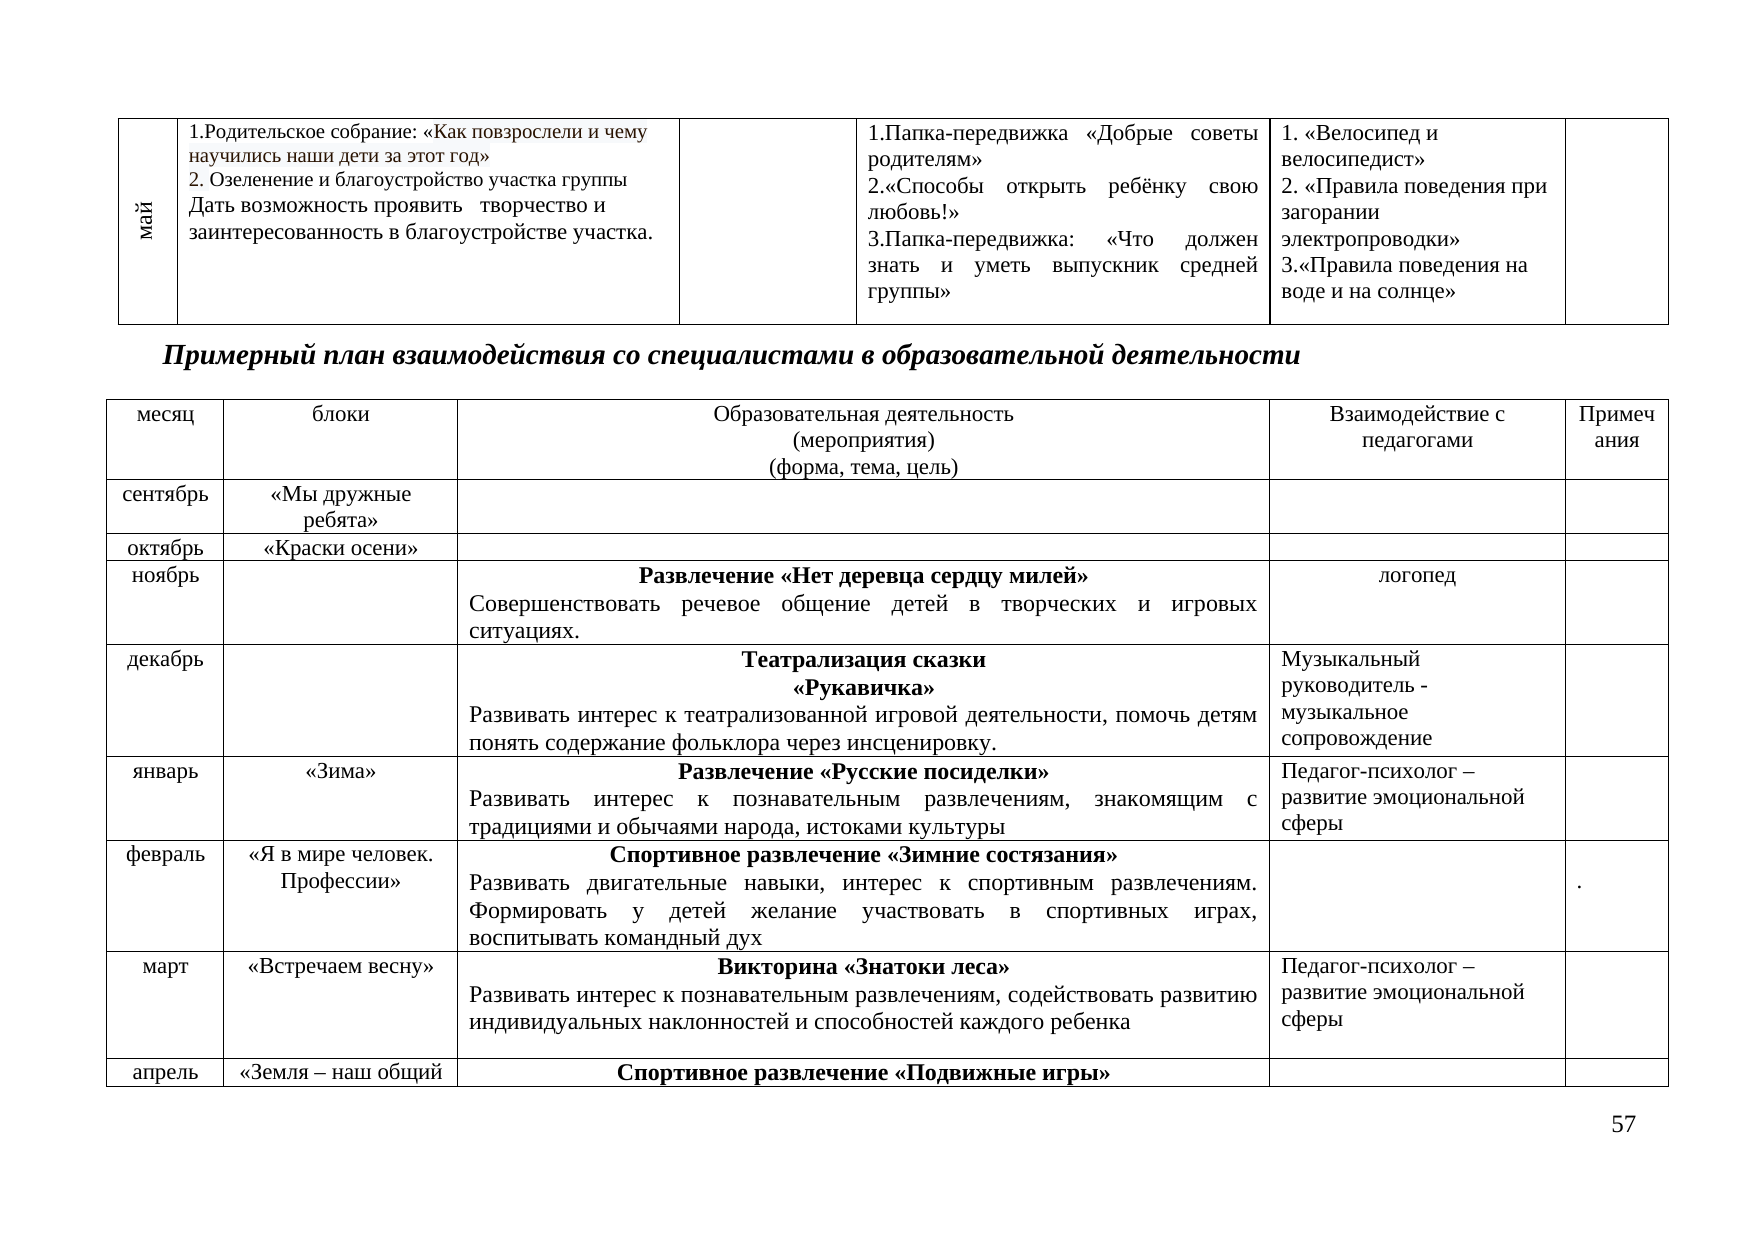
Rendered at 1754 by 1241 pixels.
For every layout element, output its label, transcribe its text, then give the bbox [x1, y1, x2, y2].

table_cell Педагог-психолог – развитие эмоциональной сферы [1270, 952, 1565, 1057]
table_cell Викторина «Знатоки леса» Развивать интерес к познавательным развлечениям, содействовать развитию индивидуальных наклонностей и способностей каждого ребенка [458, 952, 1269, 1057]
table_header блоки [224, 400, 457, 479]
table_cell «Я в мире человек. Профессии» [224, 841, 457, 951]
table_cell [1566, 645, 1668, 756]
table_cell апрель [107, 1059, 223, 1086]
table_cell «Встречаем весну» [224, 952, 457, 1057]
table_cell [1566, 1059, 1668, 1086]
table_cell [458, 534, 1269, 560]
table_cell [224, 645, 457, 756]
table_cell [1566, 534, 1668, 560]
table_header Образовательная деятельность (мероприятия) (форма, тема, цель) [458, 400, 1269, 479]
table_cell Развлечение «Нет деревца сердцу милей» Совершенствовать речевое общение детей в творческих и игровых ситуациях. [458, 561, 1269, 644]
table_cell [1270, 1059, 1565, 1086]
table_header Взаимодействие с педагогами [1270, 400, 1565, 479]
table_cell 1.Папка-передвижка «Добрые советы родителям» 2.«Способы открыть ребёнку свою любовь!» 3.Папка-передвижка: «Что должен знать и уметь выпускник средней группы» [857, 119, 1269, 324]
table_cell сентябрь [107, 480, 223, 533]
table_cell Театрализация сказки «Рукавичка» Развивать интерес к театрализованной игровой деятельности, помочь детям понять содержание фольклора через инсценировку. [458, 645, 1269, 756]
table_cell «Мы дружные ребята» [379, 480, 457, 533]
table_cell [1566, 952, 1668, 1057]
table_cell «Зима» [224, 757, 457, 839]
table_cell [1566, 757, 1668, 839]
table_cell октябрь [107, 534, 223, 560]
table_cell [458, 480, 1269, 533]
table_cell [224, 1059, 457, 1086]
table_cell март [107, 952, 223, 1057]
table_cell ноябрь [107, 561, 223, 644]
table_cell Педагог-психолог – развитие эмоциональной сферы [1270, 757, 1565, 839]
table_cell [224, 561, 457, 644]
table_cell [1566, 119, 1668, 324]
table_cell [1566, 561, 1668, 644]
table_cell [680, 119, 856, 324]
table_cell [1270, 534, 1565, 560]
table_header месяц [107, 400, 223, 479]
table_cell Музыкальный руководитель - музыкальное сопровождение [1270, 645, 1565, 756]
table_cell Спортивное развлечение «Зимние состязания» Развивать двигательные навыки, интерес к спортивным развлечениям. Формировать у детей желание участвовать в спортивных играх, воспитывать командный дух [458, 841, 1269, 951]
table_cell . [1566, 841, 1668, 951]
table_cell [1270, 841, 1565, 951]
table_header Примечания [1566, 400, 1668, 479]
table_cell 1. «Велосипед и велосипедист» 2. «Правила поведения при загорании электропроводки» 3.«Правила поведения на воде и на солнце» [1271, 119, 1565, 324]
table_cell 1.Родительское собрание: «Как повзрослели и чему научились наши дети за этот год» 2. Озеленение и благоустройство участка группы Дать возможность проявить творчество и заинтересованность в благоустройстве участка. [178, 119, 679, 324]
table_cell логопед [1270, 561, 1565, 644]
table_cell [1566, 480, 1668, 533]
table_cell «Краски осени» [224, 534, 457, 560]
table_cell февраль [107, 841, 223, 951]
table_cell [458, 1059, 1269, 1086]
text Примерный план взаимодействия со специалистами в образовательной деятельности [118, 337, 1636, 370]
table_cell декабрь [107, 645, 223, 756]
table_cell «Мы дружные ребята» [224, 480, 303, 533]
table_cell январь [107, 757, 223, 839]
table_cell [1270, 480, 1565, 533]
table_cell Развлечение «Русские посиделки» Развивать интерес к познавательным развлечениям, знакомящим с традициями и обычаями народа, истоками культуры [458, 757, 1269, 839]
table_cell май [119, 119, 177, 324]
